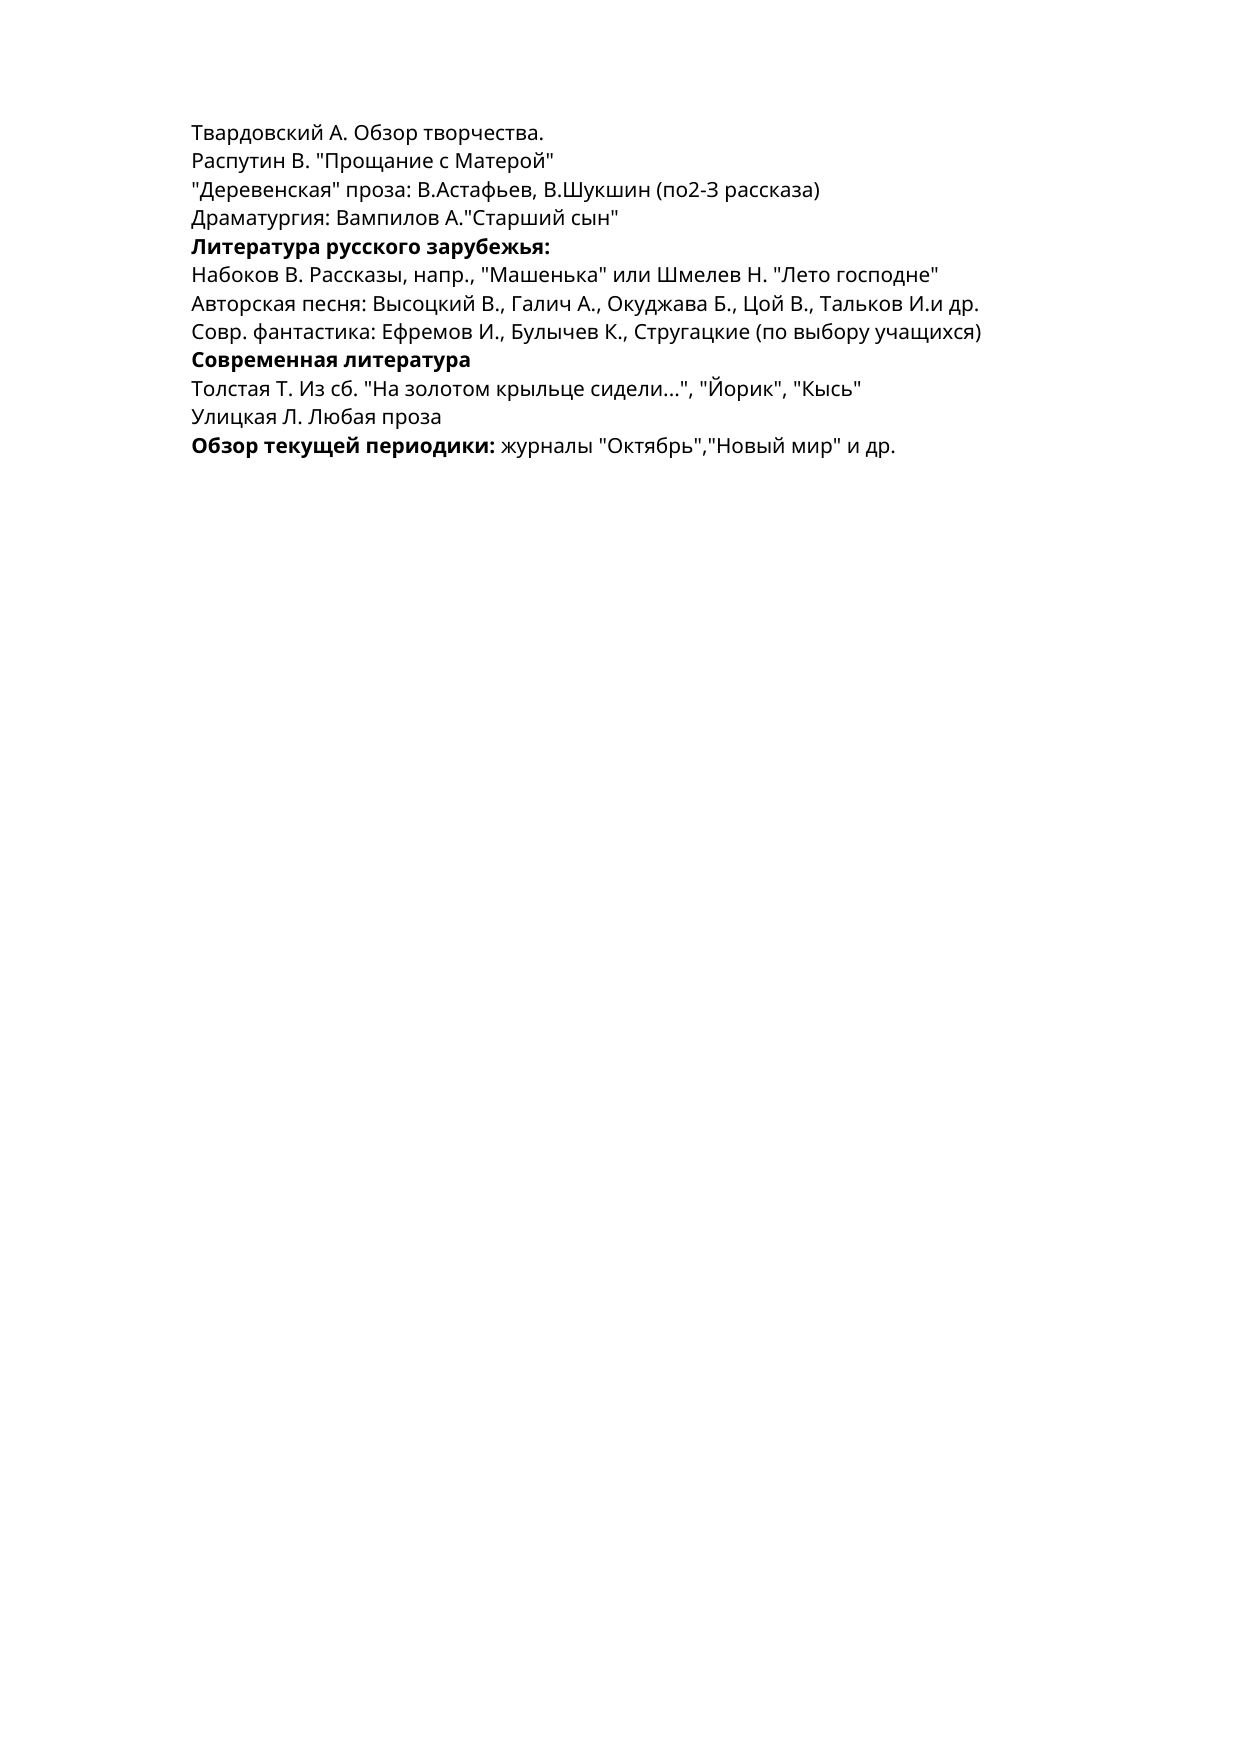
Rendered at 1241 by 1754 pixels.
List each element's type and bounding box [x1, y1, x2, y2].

text [191, 118, 1152, 459]
